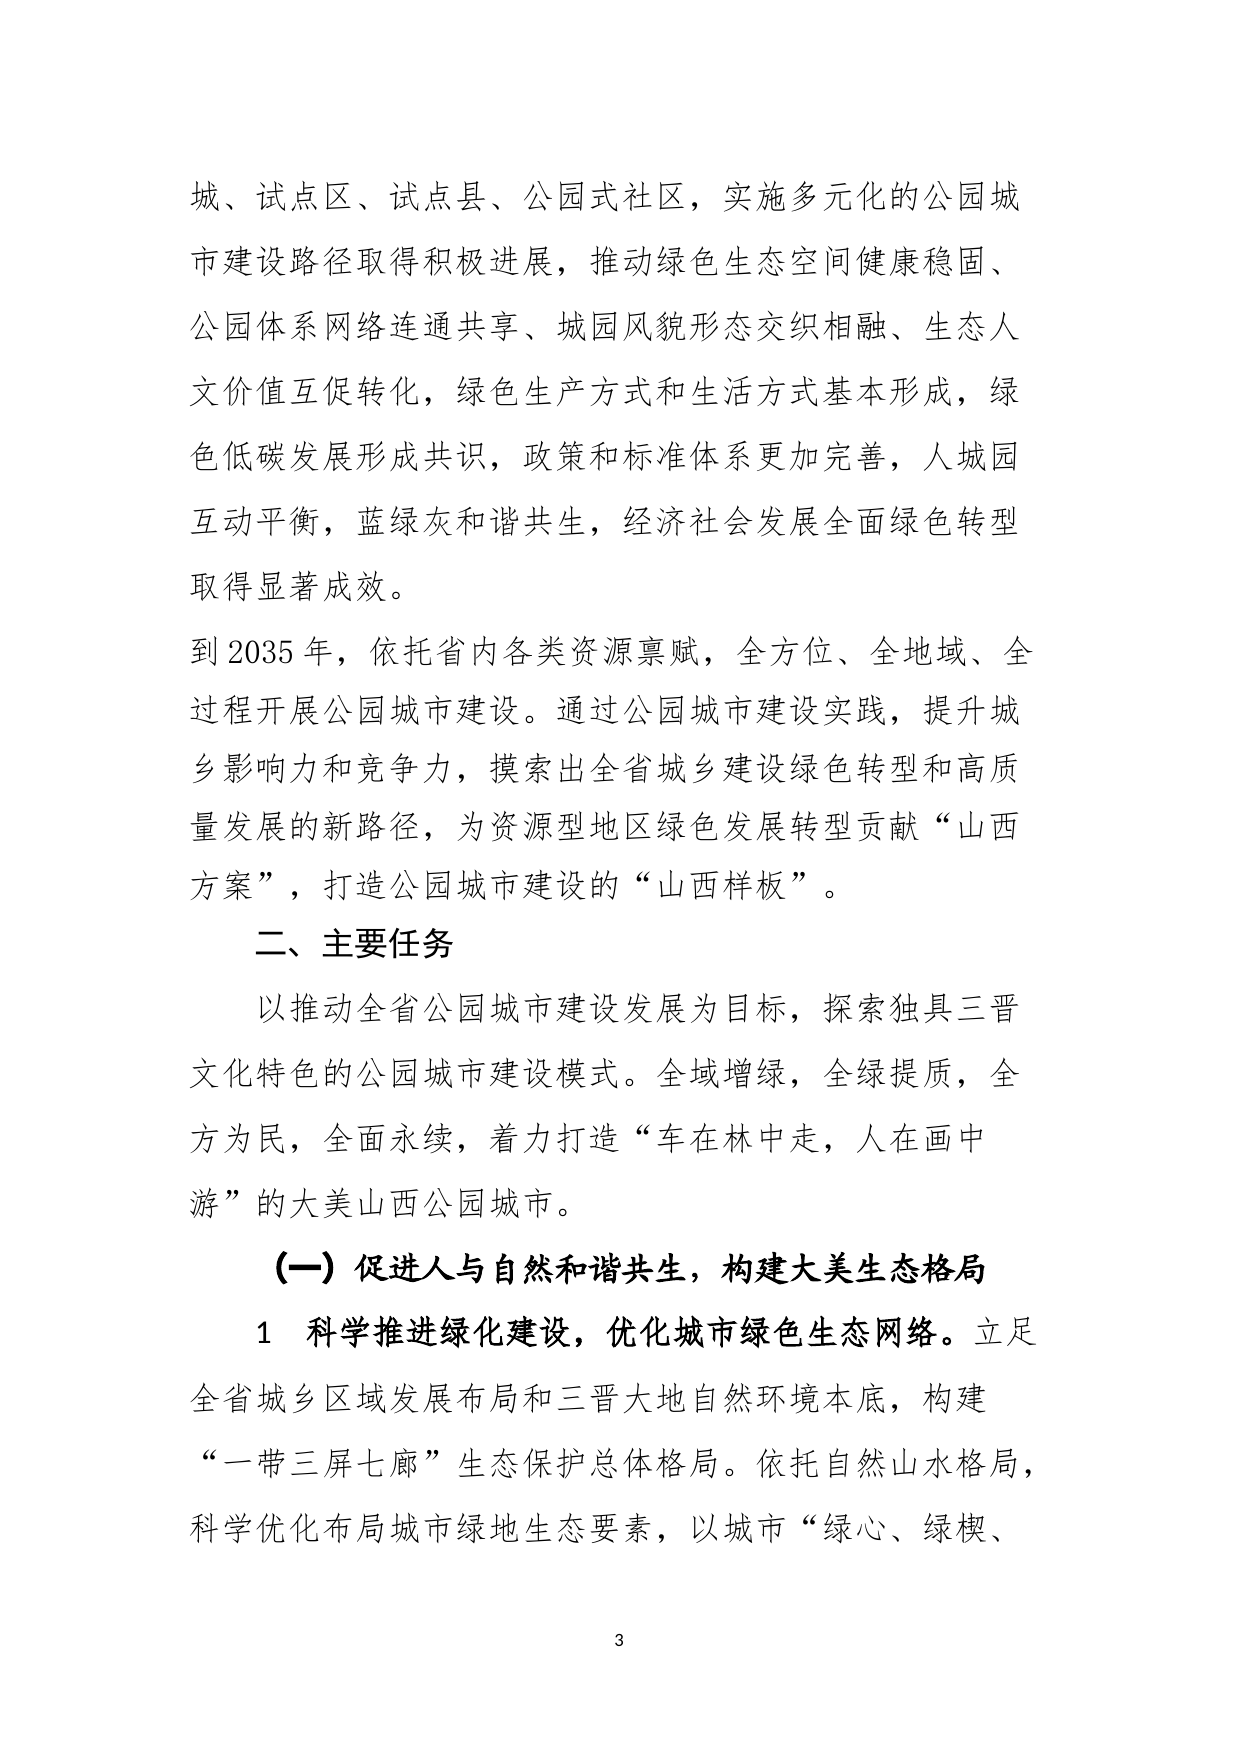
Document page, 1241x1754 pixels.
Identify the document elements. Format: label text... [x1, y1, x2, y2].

list 主要任务 [187, 909, 1053, 974]
text 到2035年，依托省内各类资源禀赋，全方位、全地域、全过程开展公园城市建设。通过公园城市建设实践，提升城乡影响力和竞争力，摸索出全省城乡建设绿色转型和高质量发展的新路径，为资源型地区绿色发展转型贡献“山西方案”，打造公园城市建设的“山西样板”。 [187, 617, 1053, 909]
text 以推动全省公园城市建设发展为目标，探索独具三晋文化特色的公园城市建设模式。全域增绿，全绿提质，全方为民，全面永续，着力打造“车在林中走，人在画中游”的大美山西公园城市。 [187, 974, 1053, 1234]
list 促进人与自然和谐共生，构建大美生态格局 [187, 1234, 1053, 1299]
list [187, 1299, 1053, 1559]
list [187, 162, 1053, 617]
